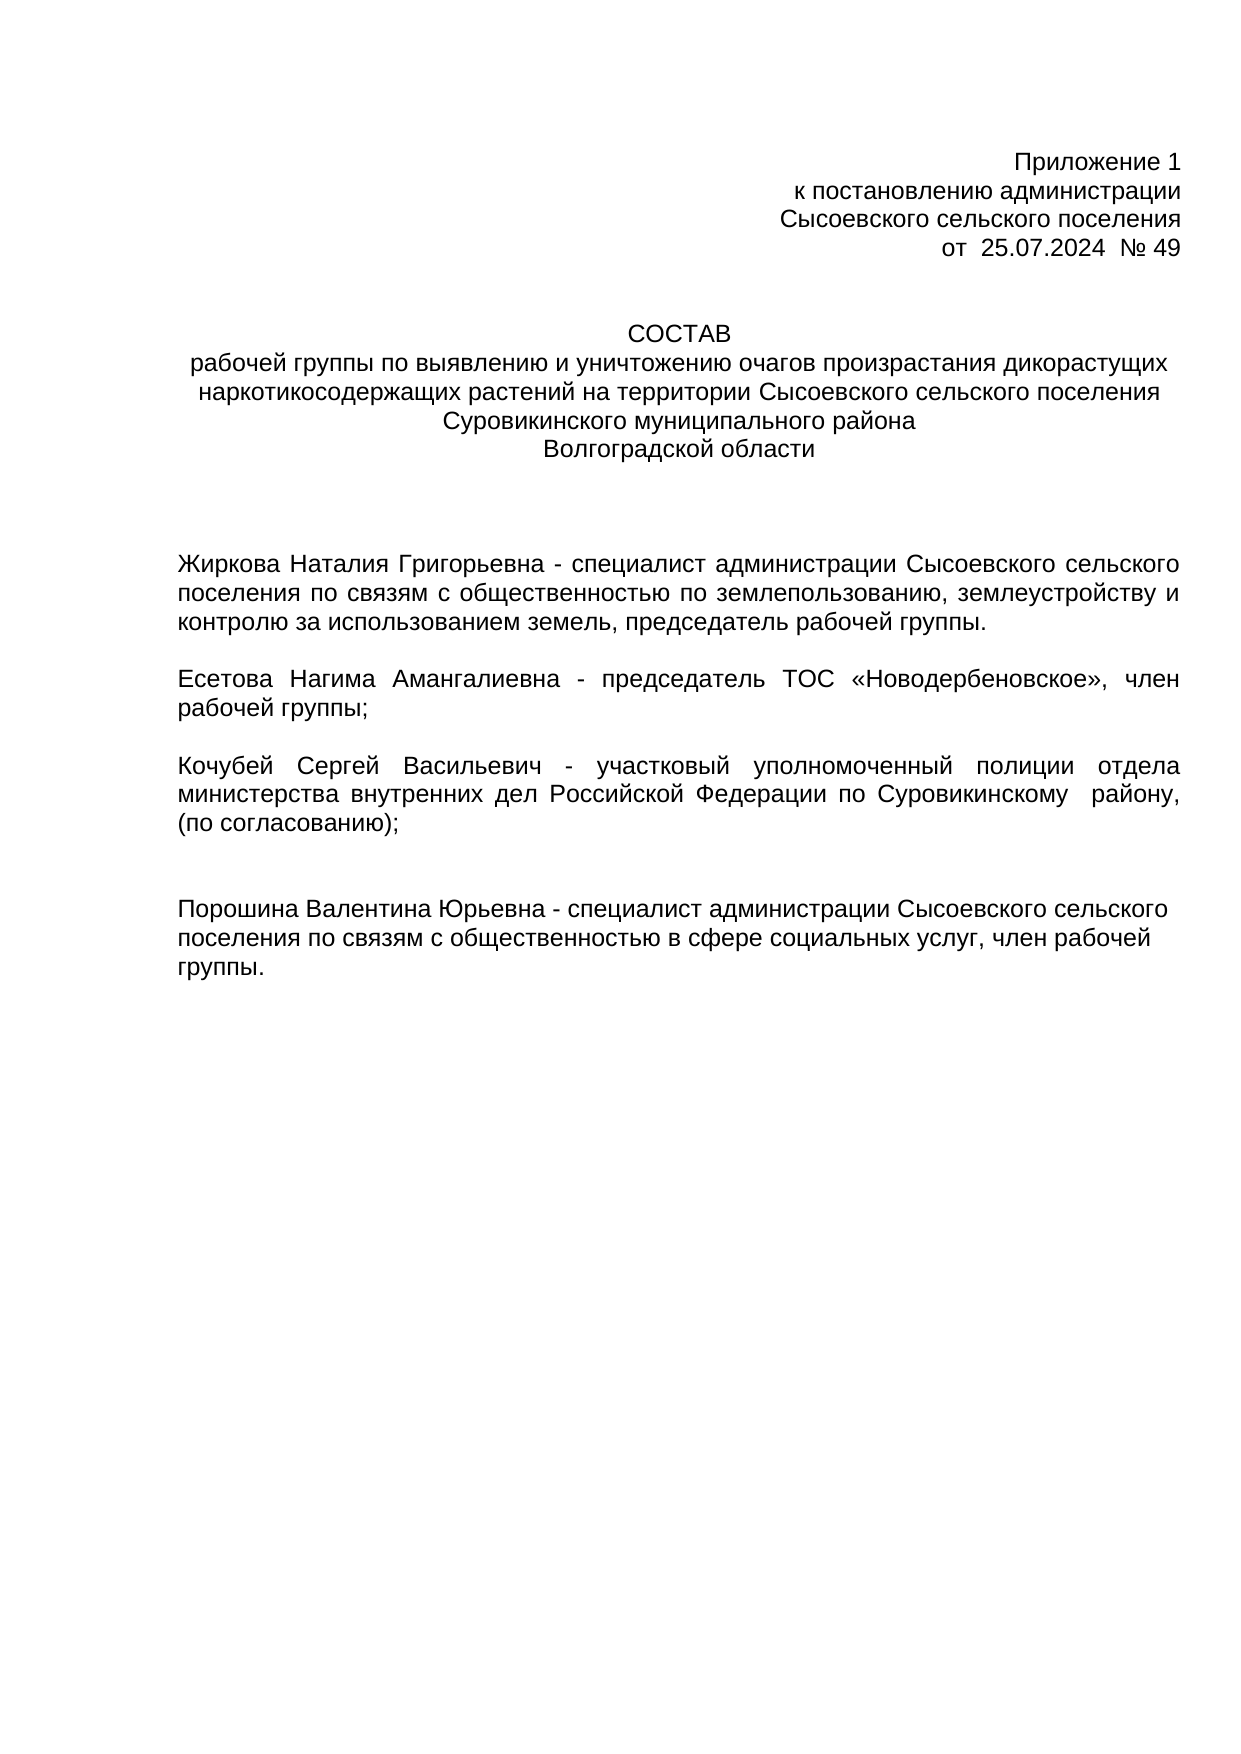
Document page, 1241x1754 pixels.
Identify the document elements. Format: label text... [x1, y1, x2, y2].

text Есетова Нагима Амангалиевна - председатель ТОС «Новодербеновское», член рабочей группы; [177, 664, 1181, 722]
text от 25.07.2024 № 49 [679, 233, 1181, 262]
text Приложение 1 [683, 147, 1181, 176]
text Жиркова Наталия Григорьевна - специалист администрации Сысоевского сельского поселения по связям с общественностью по землепользованию, землеустройству и контролю за использованием земель, председатель рабочей группы. [177, 549, 1181, 636]
text Кочубей Сергей Васильевич - участковый уполномоченный полиции отдела министерства внутренних дел Российской Федерации по Суровикинскому району, (по согласованию); [177, 751, 1181, 837]
text СОСТАВ [177, 319, 1181, 348]
text Волгоградской области [177, 434, 1181, 463]
text Порошина Валентина Юрьевна - специалист администрации Сысоевского сельского поселения по связям с общественностью в сфере социальных услуг, член рабочей группы. [177, 894, 1181, 981]
text к постановлению администрации [683, 176, 1181, 204]
text Сысоевского сельского поселения [683, 204, 1181, 233]
text рабочей группы по выявлению и уничтожению очагов произрастания дикорастущих наркотикосодержащих растений на территории Сысоевского сельского поселения Суровикинского муниципального района [177, 348, 1181, 434]
